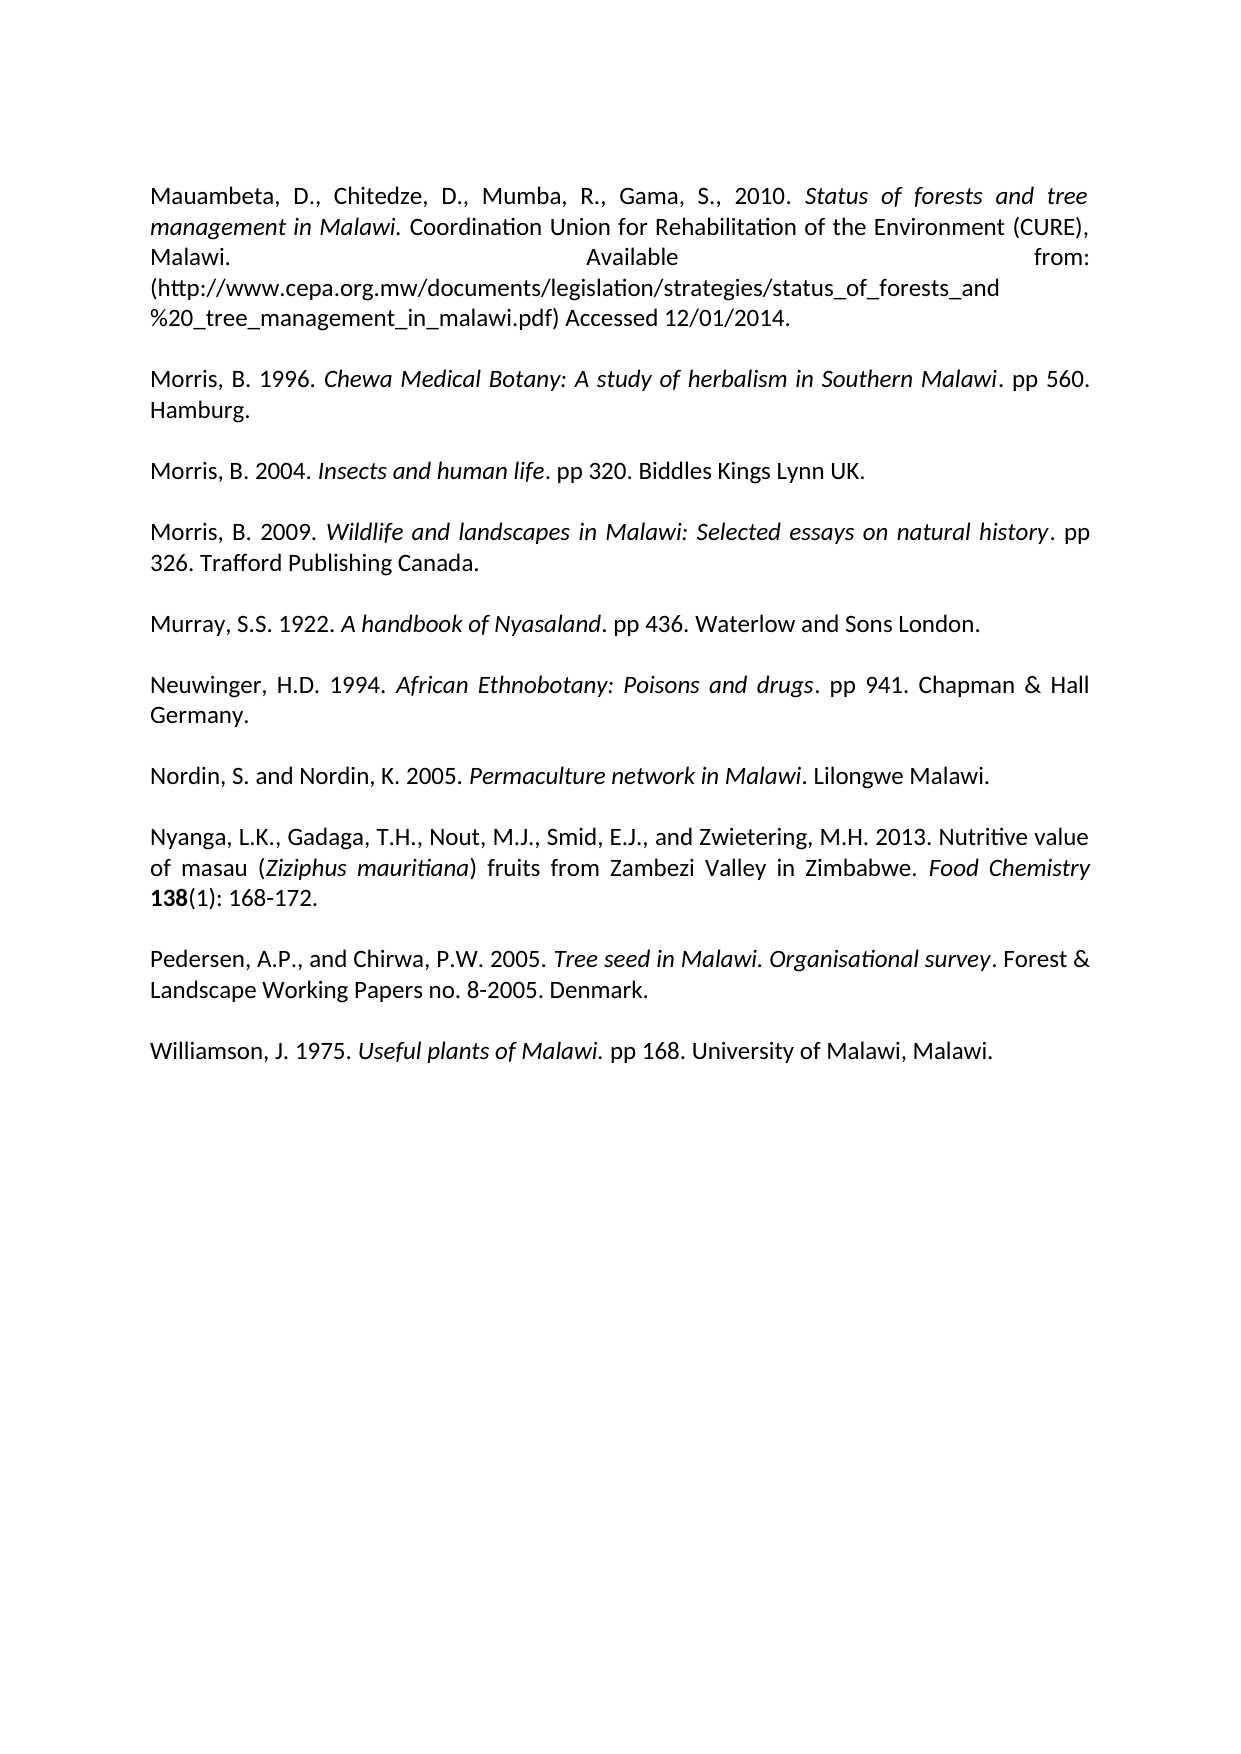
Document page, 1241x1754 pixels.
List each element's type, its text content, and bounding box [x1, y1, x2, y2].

text Morris, B. 1996. Chewa Medical Botany: A study of herbalism in Southern Malawi. pp 560. Hamburg. [150, 364, 1090, 425]
text Nyanga, L.K., Gadaga, T.H., Nout, M.J., Smid, E.J., and Zwietering, M.H. 2013. Nutritive value of masau (Ziziphus mauritiana) fruits from Zambezi Valley in Zimbabwe. Food Chemistry 138(1): 168-172. [150, 821, 1090, 913]
text Williamson, J. 1975. Useful plants of Malawi. pp 168. University of Malawi, Malawi. [150, 1035, 1090, 1066]
text Neuwinger, H.D. 1994. African Ethnobotany: Poisons and drugs. pp 941. Chapman & Hall Germany. [150, 669, 1090, 730]
text Nordin, S. and Nordin, K. 2005. Permaculture network in Malawi. Lilongwe Malawi. [150, 760, 1090, 791]
text Morris, B. 2009. Wildlife and landscapes in Malawi: Selected essays on natural history. pp 326. Trafford Publishing Canada. [150, 516, 1090, 577]
text Murray, S.S. 1922. A handbook of Nyasaland. pp 436. Waterlow and Sons London. [150, 608, 1090, 638]
text Pedersen, A.P., and Chirwa, P.W. 2005. Tree seed in Malawi. Organisational survey. Forest & Landscape Working Papers no. 8-2005. Denmark. [150, 943, 1090, 1004]
text Mauambeta, D., Chitedze, D., Mumba, R., Gama, S., 2010. Status of forests and tree management in Malawi. Coordination Union for Rehabilitation of the Environment (CURE), Malawi. Available from: (http://www.cepa.org.mw/documents/legislation/strategies/status_of_forests_and%20_tree_management_in_malawi.pdf) Accessed 12/01/2014. [150, 181, 1090, 333]
text Morris, B. 2004. Insects and human life. pp 320. Biddles Kings Lynn UK. [150, 455, 1090, 486]
